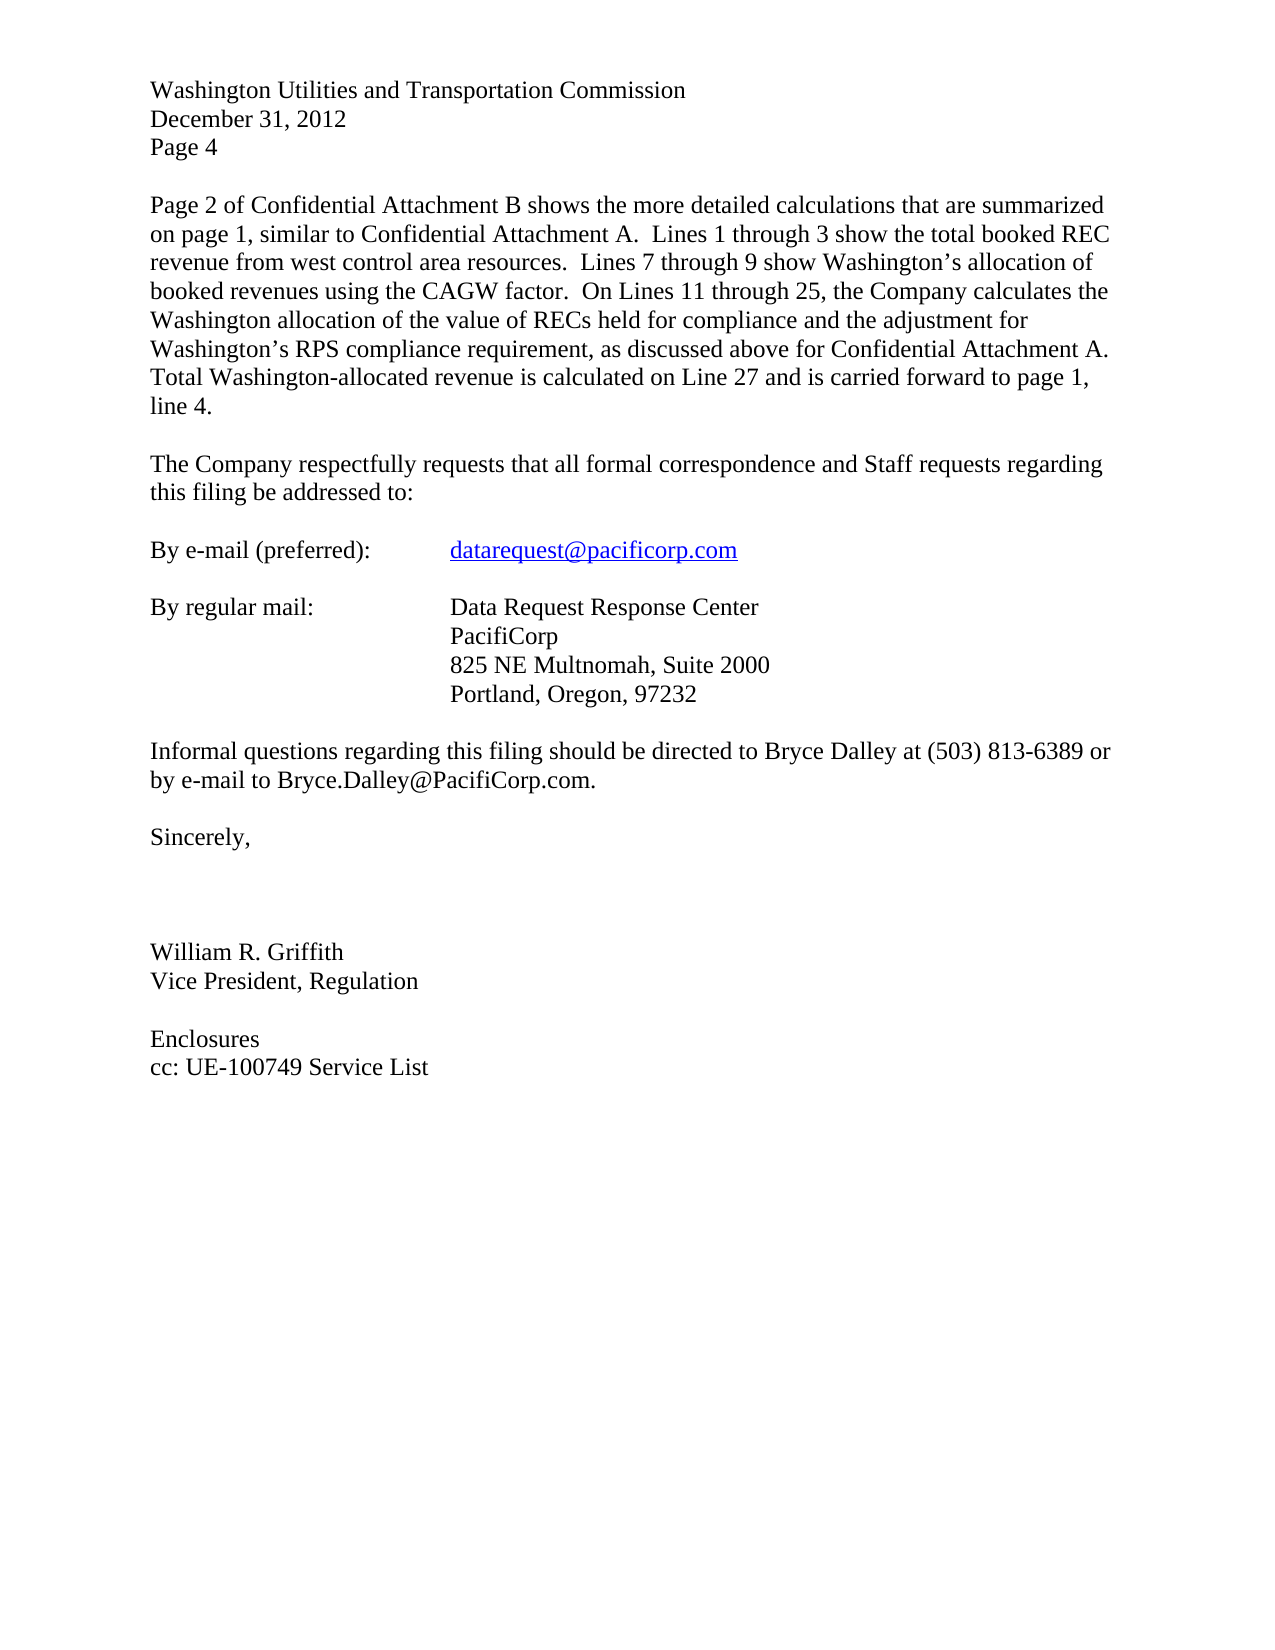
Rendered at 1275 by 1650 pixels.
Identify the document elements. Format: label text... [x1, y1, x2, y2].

text Page 2 of Confidential Attachment B shows the more detailed calculations that are summarized on page 1, similar to Confidential Attachment A. Lines 1 through 3 show the total booked REC revenue from west control area resources. Lines 7 through 9 show Washington’s allocation of booked revenues using the CAGW factor. On Lines 11 through 25, the Company calculates the Washington allocation of the value of RECs held for compliance and the adjustment for Washington’s RPS compliance requirement, as discussed above for Confidential Attachment A. Total Washington-allocated revenue is calculated on Line 27 and is carried forward to page 1, line 4. [150, 190, 1125, 420]
text Portland, Oregon, 97232 [150, 679, 1125, 707]
text cc: UE-100749 Service List [150, 1052, 1125, 1081]
text By regular mail: Data Request Response Center [150, 592, 1125, 621]
text PacifiCorp [150, 621, 1125, 650]
text Informal questions regarding this filing should be directed to Bryce Dalley at (503) 813-6389 or by e-mail to Bryce.Dalley@PacifiCorp.com. [150, 736, 1125, 794]
text 825 NE Multnomah, Suite 2000 [150, 650, 1125, 679]
text The Company respectfully requests that all formal correspondence and Staff requests regarding this filing be addressed to: [150, 449, 1125, 506]
text Sincerely, [150, 822, 1125, 851]
text Vice President, Regulation [150, 966, 1125, 995]
text By e-mail (preferred): datarequest@pacificorp.com [150, 535, 1125, 564]
text Enclosures [150, 1024, 1125, 1052]
text William R. Griffith [150, 937, 1125, 966]
